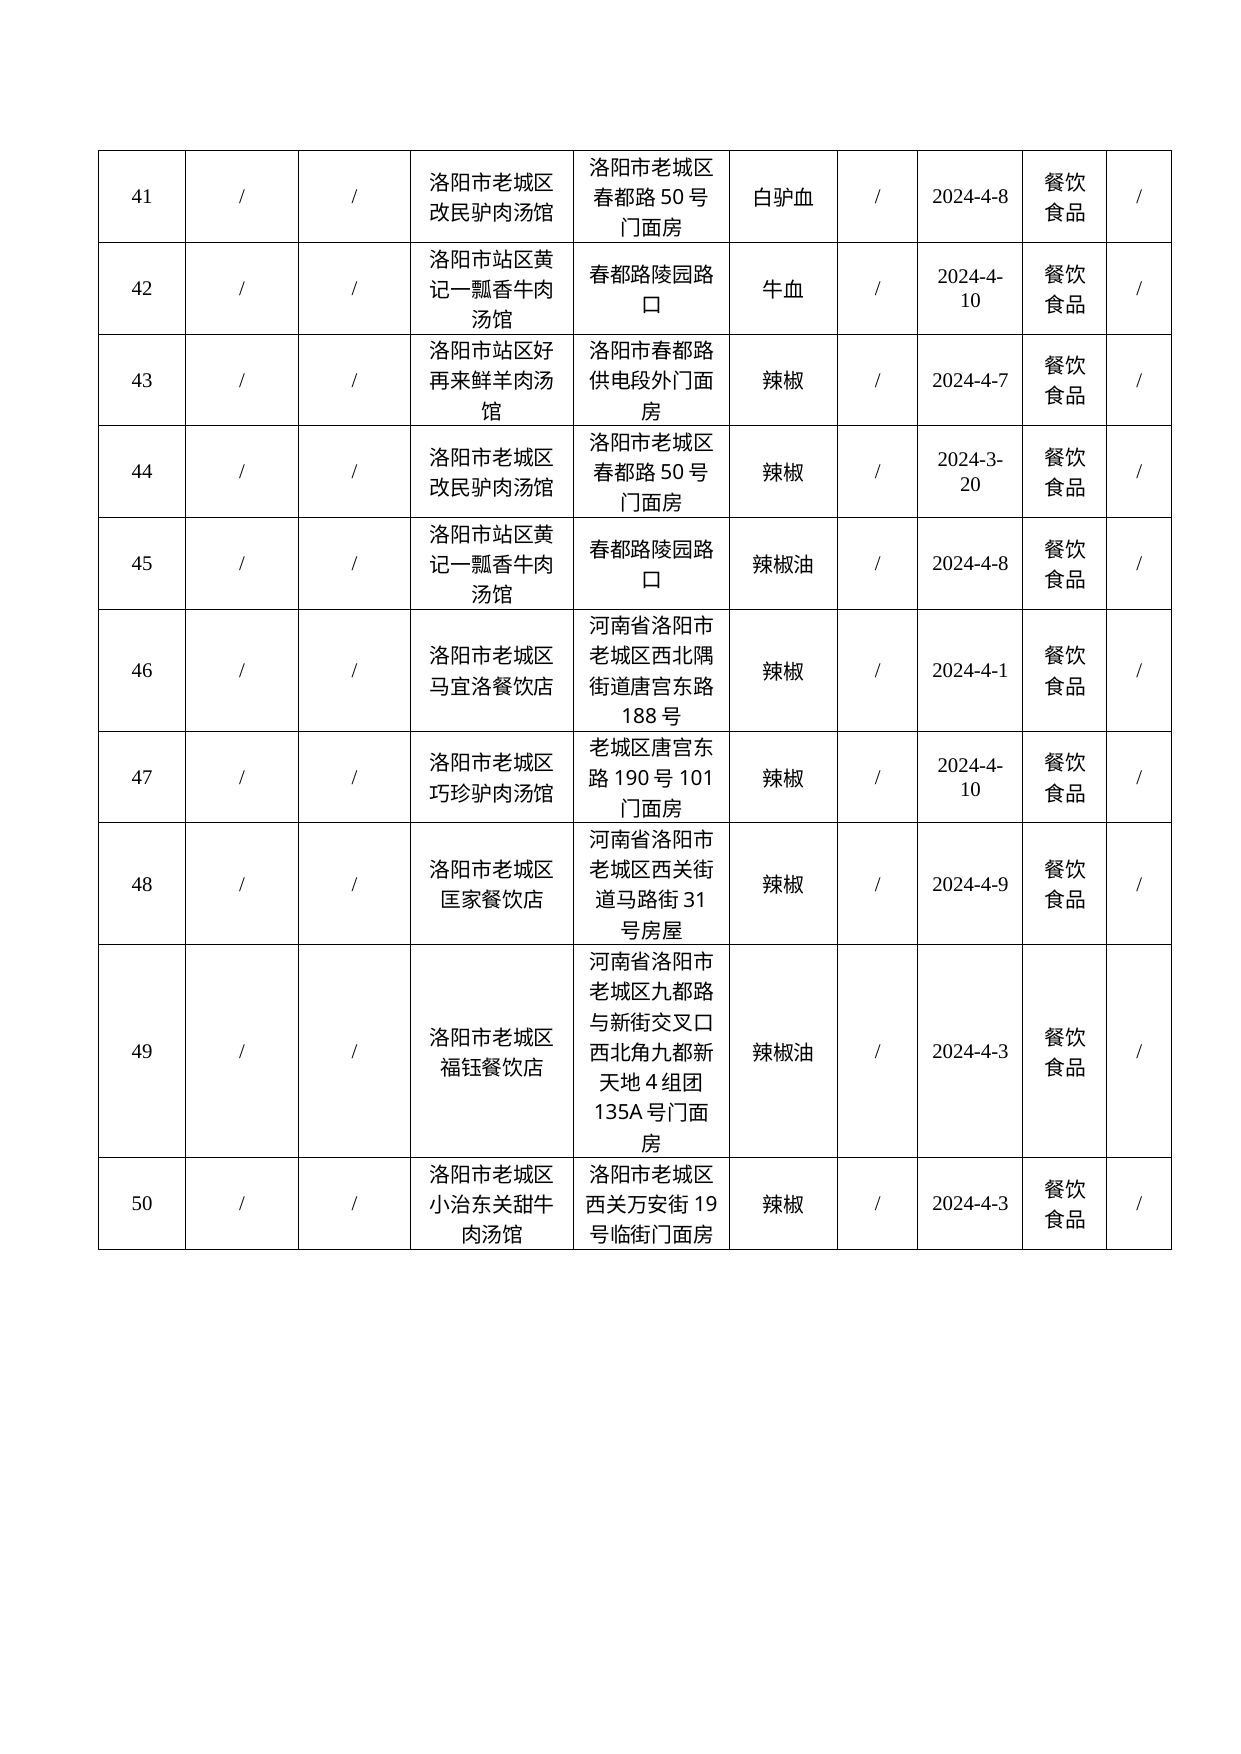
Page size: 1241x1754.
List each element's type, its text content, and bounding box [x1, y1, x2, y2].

table_cell / [186, 610, 298, 731]
table_cell / [299, 243, 410, 333]
table_cell 辣椒 [730, 610, 837, 731]
table_cell 2024-4-10 [918, 732, 1022, 822]
table_cell 餐饮食品 [1023, 518, 1106, 608]
table_cell / [1107, 823, 1171, 944]
table_cell / [299, 732, 410, 822]
table_cell 洛阳市老城区马宜洛餐饮店 [411, 610, 573, 731]
table_cell 洛阳市老城区匡家餐饮店 [411, 823, 573, 944]
table_cell / [838, 945, 917, 1157]
table_cell / [838, 426, 917, 517]
table_cell 洛阳市老城区福钰餐饮店 [411, 945, 573, 1157]
table_cell / [299, 426, 410, 517]
table_cell 辣椒 [730, 335, 837, 425]
table_cell 餐饮食品 [1023, 426, 1106, 517]
table_cell / [838, 518, 917, 608]
table_cell / [299, 335, 410, 425]
table_cell / [186, 732, 298, 822]
table_cell / [186, 151, 298, 242]
table_cell 50 [99, 1158, 185, 1249]
table_cell 2024-4-3 [918, 945, 1022, 1157]
table_cell 春都路陵园路口 [574, 243, 729, 333]
table_cell 洛阳市老城区改民驴肉汤馆 [411, 426, 573, 517]
table_cell 2024-4-8 [918, 151, 1022, 242]
table_cell 2024-4-3 [918, 1158, 1022, 1249]
table_cell / [838, 732, 917, 822]
table_cell 辣椒 [730, 1158, 837, 1249]
table_cell 2024-4-10 [918, 243, 1022, 333]
table_cell / [838, 335, 917, 425]
table_cell / [299, 151, 410, 242]
table_cell 2024-4-1 [918, 610, 1022, 731]
table_cell / [299, 1158, 410, 1249]
table_cell 春都路陵园路口 [574, 518, 729, 608]
table_cell 餐饮食品 [1023, 823, 1106, 944]
table_cell / [186, 823, 298, 944]
table_cell / [838, 243, 917, 333]
table_cell / [299, 945, 410, 1157]
table_cell 辣椒 [730, 732, 837, 822]
table_cell 辣椒 [730, 426, 837, 517]
table_cell 洛阳市站区好再来鲜羊肉汤馆 [411, 335, 573, 425]
table_cell / [299, 518, 410, 608]
table_cell / [186, 518, 298, 608]
table_cell / [1107, 151, 1171, 242]
table_cell 辣椒油 [730, 945, 837, 1157]
table_cell / [1107, 335, 1171, 425]
table_cell 洛阳市老城区巧珍驴肉汤馆 [411, 732, 573, 822]
table_cell 餐饮食品 [1023, 243, 1106, 333]
table_cell 洛阳市老城区春都路50号门面房 [574, 426, 729, 517]
table_cell / [1107, 610, 1171, 731]
table_cell / [838, 151, 917, 242]
table_cell / [1107, 1158, 1171, 1249]
table_cell 42 [99, 243, 185, 333]
table_cell 洛阳市站区黄记一瓢香牛肉汤馆 [411, 518, 573, 608]
table_cell / [186, 426, 298, 517]
table_cell 餐饮食品 [1023, 945, 1106, 1157]
table_cell 餐饮食品 [1023, 335, 1106, 425]
table_cell 洛阳市站区黄记一瓢香牛肉汤馆 [411, 243, 573, 333]
table_cell 洛阳市老城区西关万安街19号临街门面房 [574, 1158, 729, 1249]
table_cell / [838, 1158, 917, 1249]
table_cell / [838, 823, 917, 944]
table_cell / [1107, 518, 1171, 608]
table_cell 46 [99, 610, 185, 731]
table_cell 餐饮食品 [1023, 151, 1106, 242]
table_cell 44 [99, 426, 185, 517]
table_cell / [1107, 945, 1171, 1157]
table_cell 洛阳市老城区改民驴肉汤馆 [411, 151, 573, 242]
table_cell 餐饮食品 [1023, 732, 1106, 822]
table_cell / [1107, 426, 1171, 517]
table_cell / [186, 945, 298, 1157]
table_cell 2024-3-20 [918, 426, 1022, 517]
table_cell 河南省洛阳市老城区九都路与新街交叉口西北角九都新天地4组团135A号门面房 [574, 945, 729, 1157]
table_cell 老城区唐宫东路190号101门面房 [574, 732, 729, 822]
table_cell 47 [99, 732, 185, 822]
table_cell / [299, 610, 410, 731]
table_cell / [838, 610, 917, 731]
table_cell 2024-4-8 [918, 518, 1022, 608]
table_cell 牛血 [730, 243, 837, 333]
table_cell 餐饮食品 [1023, 1158, 1106, 1249]
table_cell 48 [99, 823, 185, 944]
table_cell / [1107, 732, 1171, 822]
table_cell 河南省洛阳市老城区西关街道马路街31号房屋 [574, 823, 729, 944]
table_cell / [186, 335, 298, 425]
table_cell / [1107, 243, 1171, 333]
table_cell 餐饮食品 [1023, 610, 1106, 731]
table_cell / [186, 243, 298, 333]
table_cell 2024-4-9 [918, 823, 1022, 944]
table_cell / [299, 823, 410, 944]
table_cell 洛阳市老城区春都路50号门面房 [574, 151, 729, 242]
table_cell 洛阳市春都路供电段外门面房 [574, 335, 729, 425]
table_cell 洛阳市老城区小治东关甜牛肉汤馆 [411, 1158, 573, 1249]
table_cell 45 [99, 518, 185, 608]
table_cell 49 [99, 945, 185, 1157]
table_cell 41 [99, 151, 185, 242]
table_cell 2024-4-7 [918, 335, 1022, 425]
table_cell 河南省洛阳市老城区西北隅街道唐宫东路188号 [574, 610, 729, 731]
table_cell 辣椒油 [730, 518, 837, 608]
table_cell / [186, 1158, 298, 1249]
table_cell 白驴血 [730, 151, 837, 242]
table_cell 辣椒 [730, 823, 837, 944]
table_cell 43 [99, 335, 185, 425]
